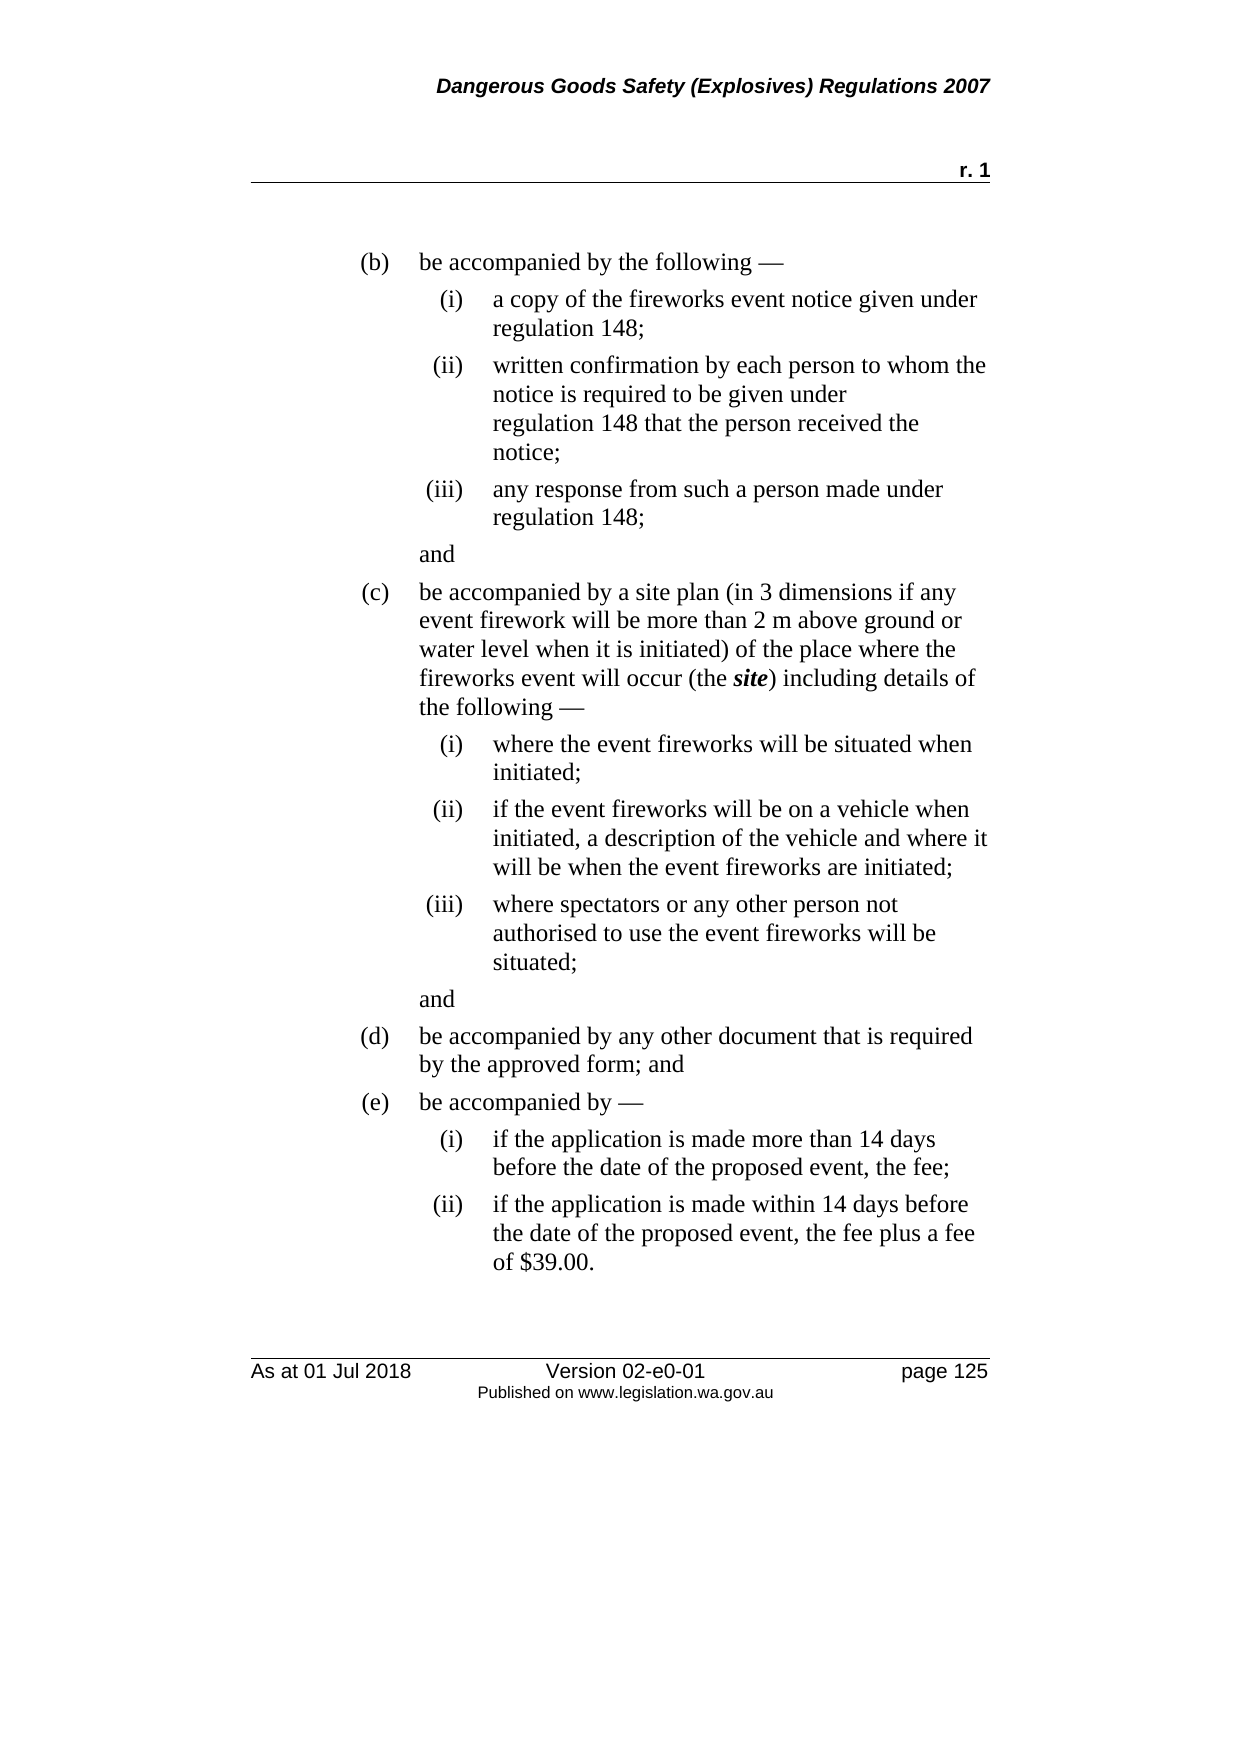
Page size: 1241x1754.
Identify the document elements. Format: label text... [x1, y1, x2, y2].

text and [251, 539, 990, 568]
text (i) where the event fireworks will be situated when initiated; [251, 729, 990, 786]
text (b) be accompanied by the following — [251, 247, 990, 276]
text (ii) if the application is made within 14 days before the date of the proposed event, the fee plus a fee of $39.00. [251, 1189, 990, 1276]
text (i) if the application is made more than 14 days before the date of the proposed event, the fee; [251, 1124, 990, 1181]
text (iii) where spectators or any other person not authorised to use the event fireworks will be situated; [251, 889, 990, 975]
text (i) a copy of the fireworks event notice given under regulation 148; [251, 284, 990, 342]
text (c) be accompanied by a site plan (in 3 dimensions if any event firework will be more than 2 m above ground or water level when it is initiated) of the place where the fireworks event will occur (the site) including details of the following — [251, 577, 990, 720]
text and [251, 984, 990, 1012]
text (iii) any response from such a person made under regulation 148; [251, 474, 990, 531]
text (ii) written confirmation by each person to whom the notice is required to be given under regulation 148 that the person received the notice; [251, 350, 990, 465]
text (ii) if the event fireworks will be on a vehicle when initiated, a description of the vehicle and where it will be when the event fireworks are initiated; [251, 794, 990, 881]
text (e) be accompanied by — [251, 1087, 990, 1115]
text (d) be accompanied by any other document that is required by the approved form; and [251, 1021, 990, 1078]
